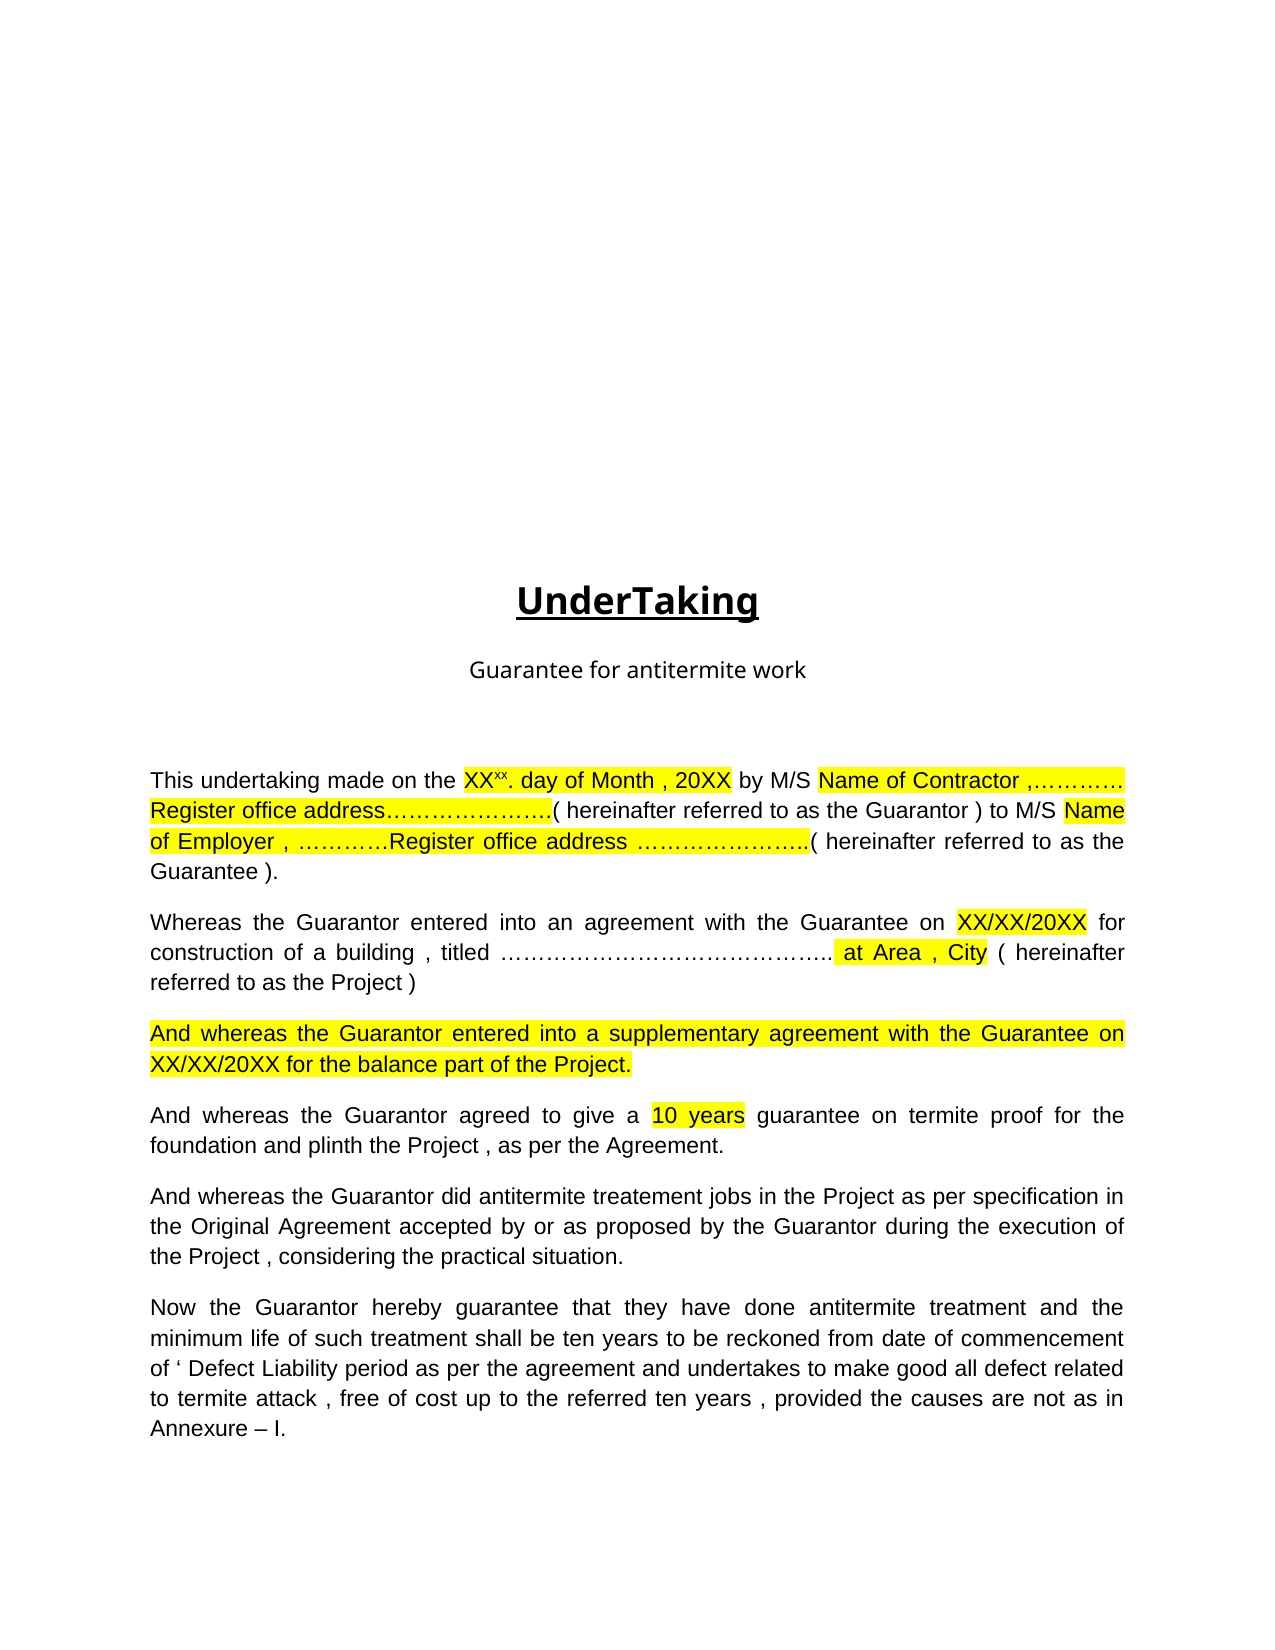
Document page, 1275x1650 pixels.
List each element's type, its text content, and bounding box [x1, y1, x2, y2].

text Whereas the Guarantor entered into an agreement with the Guarantee on XX/XX/20XX for construction of a building , titled …………………………………….. at Area , City ( hereinafter referred to as the Project ) [150, 909, 1125, 996]
text And whereas the Guarantor agreed to give a 10 years guarantee on termite proof for the foundation and plinth the Project , as per the Agreement. [150, 1102, 1125, 1158]
text Now the Guarantor hereby guarantee that they have done antitermite treatment and the minimum life of such treatment shall be ten years to be reckoned from date of commencement of ‘ Defect Liability period as per the agreement and undertakes to make good all defect related to termite attack , free of cost up to the referred ten years , provided the causes are not as in Annexure – I. [150, 1294, 1125, 1441]
text This undertaking made on the XXxx. day of Month , 20XX by M/S Name of Contractor ,…………Register office address………………….( hereinafter referred to as the Guarantor ) to M/S Name of Employer , …………Register office address …………………..( hereinafter referred to as the Guarantee ). [150, 767, 1125, 884]
text UnderTaking [150, 574, 1125, 625]
text And whereas the Guarantor entered into a supplementary agreement with the Guarantee on XX/XX/20XX for the balance part of the Project. [150, 1047, 1125, 1077]
text Guarantee for antitermite work [150, 654, 1125, 685]
text And whereas the Guarantor did antitermite treatement jobs in the Project as per specification in the Original Agreement accepted by or as proposed by the Guarantor during the execution of the Project , considering the practical situation. [150, 1183, 1125, 1269]
